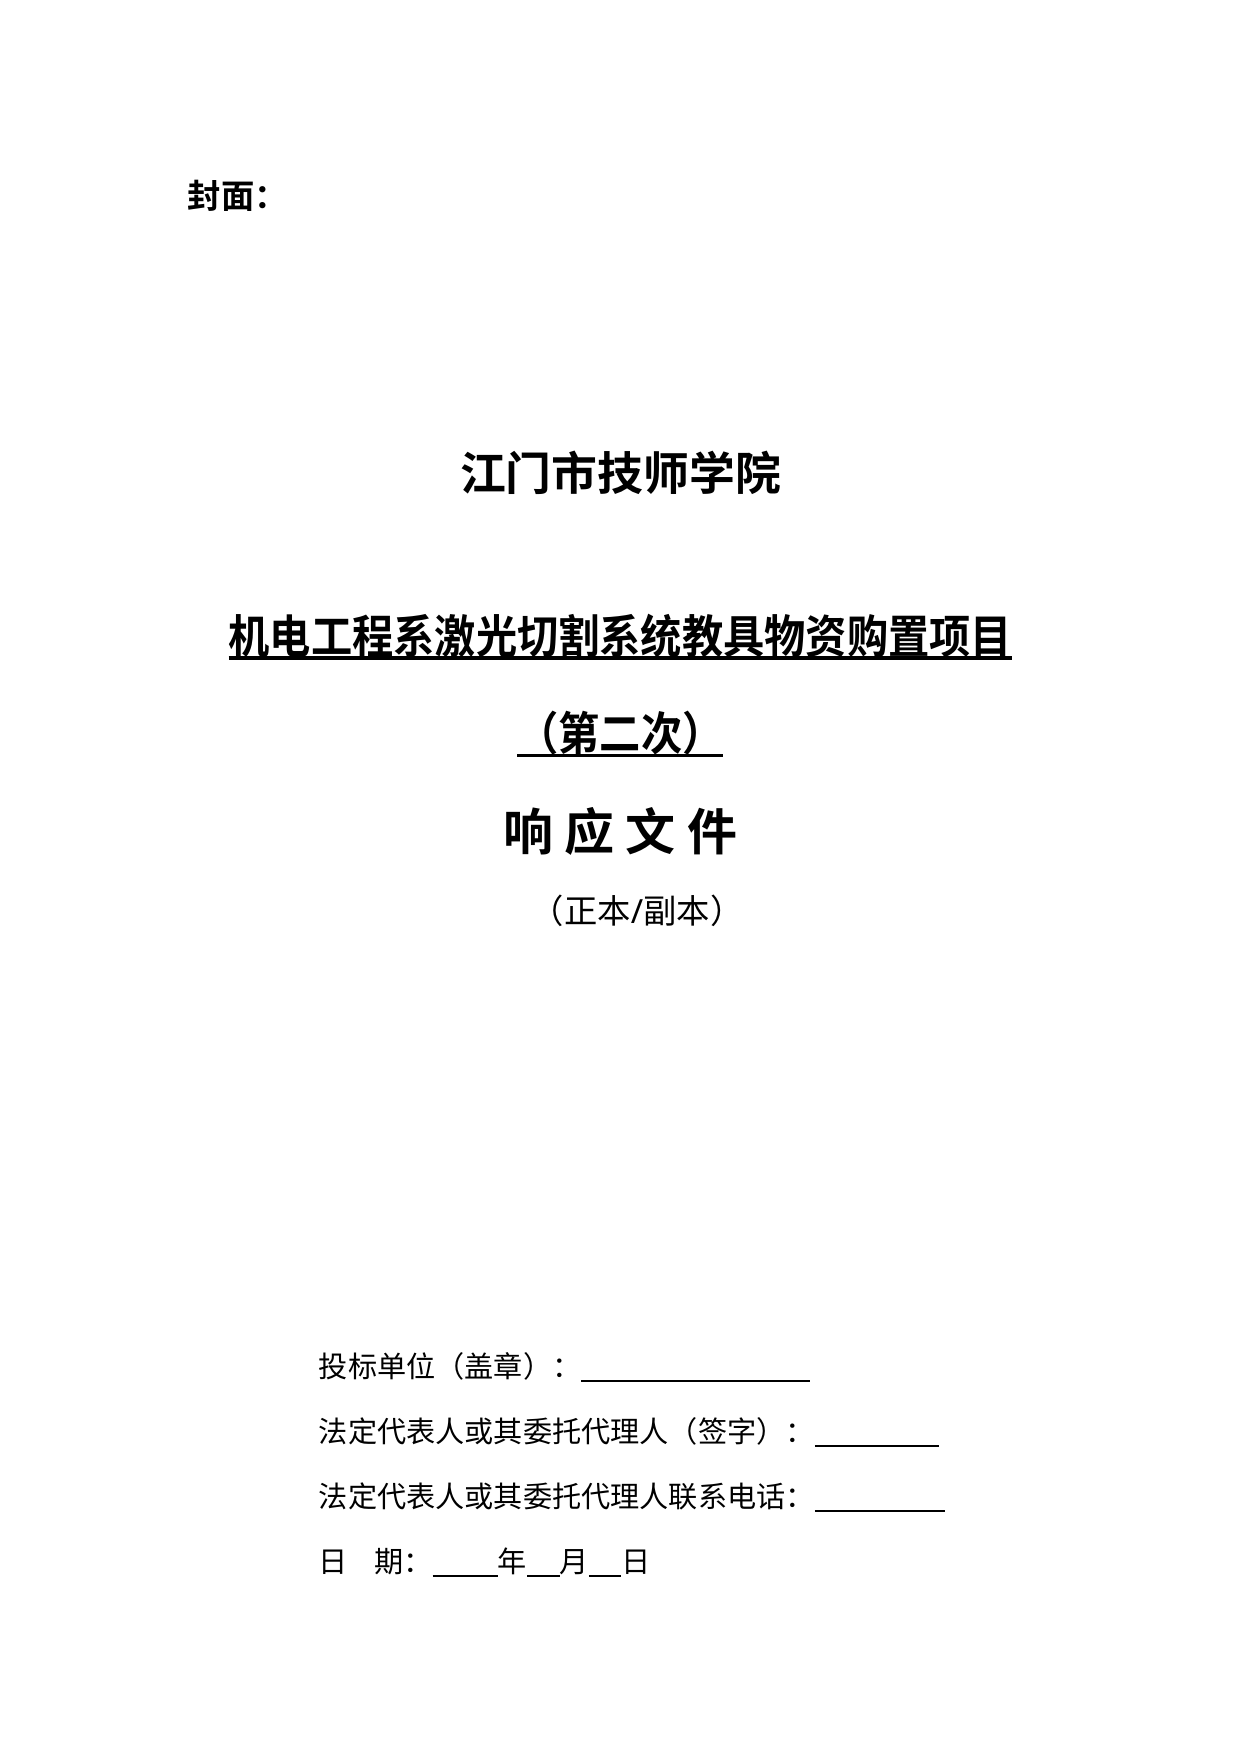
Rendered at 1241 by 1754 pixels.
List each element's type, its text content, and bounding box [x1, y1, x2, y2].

text 法定代表人或其委托代理人（签字）： [187, 1397, 1053, 1462]
text 机电工程系激光切割系统教具物资购置项目 [187, 584, 1053, 682]
text 封面： [187, 162, 1053, 227]
text （第二次） [187, 682, 1053, 779]
text 日 期： 年 月 日 [187, 1527, 1106, 1592]
text 法定代表人或其委托代理人联系电话： [187, 1462, 1053, 1527]
text 江门市技师学院 [187, 422, 1053, 519]
text 投标单位（盖章）： [187, 1332, 1053, 1397]
text 响 应 文 件 [187, 779, 1053, 877]
text （正本/副本） [187, 877, 1053, 942]
